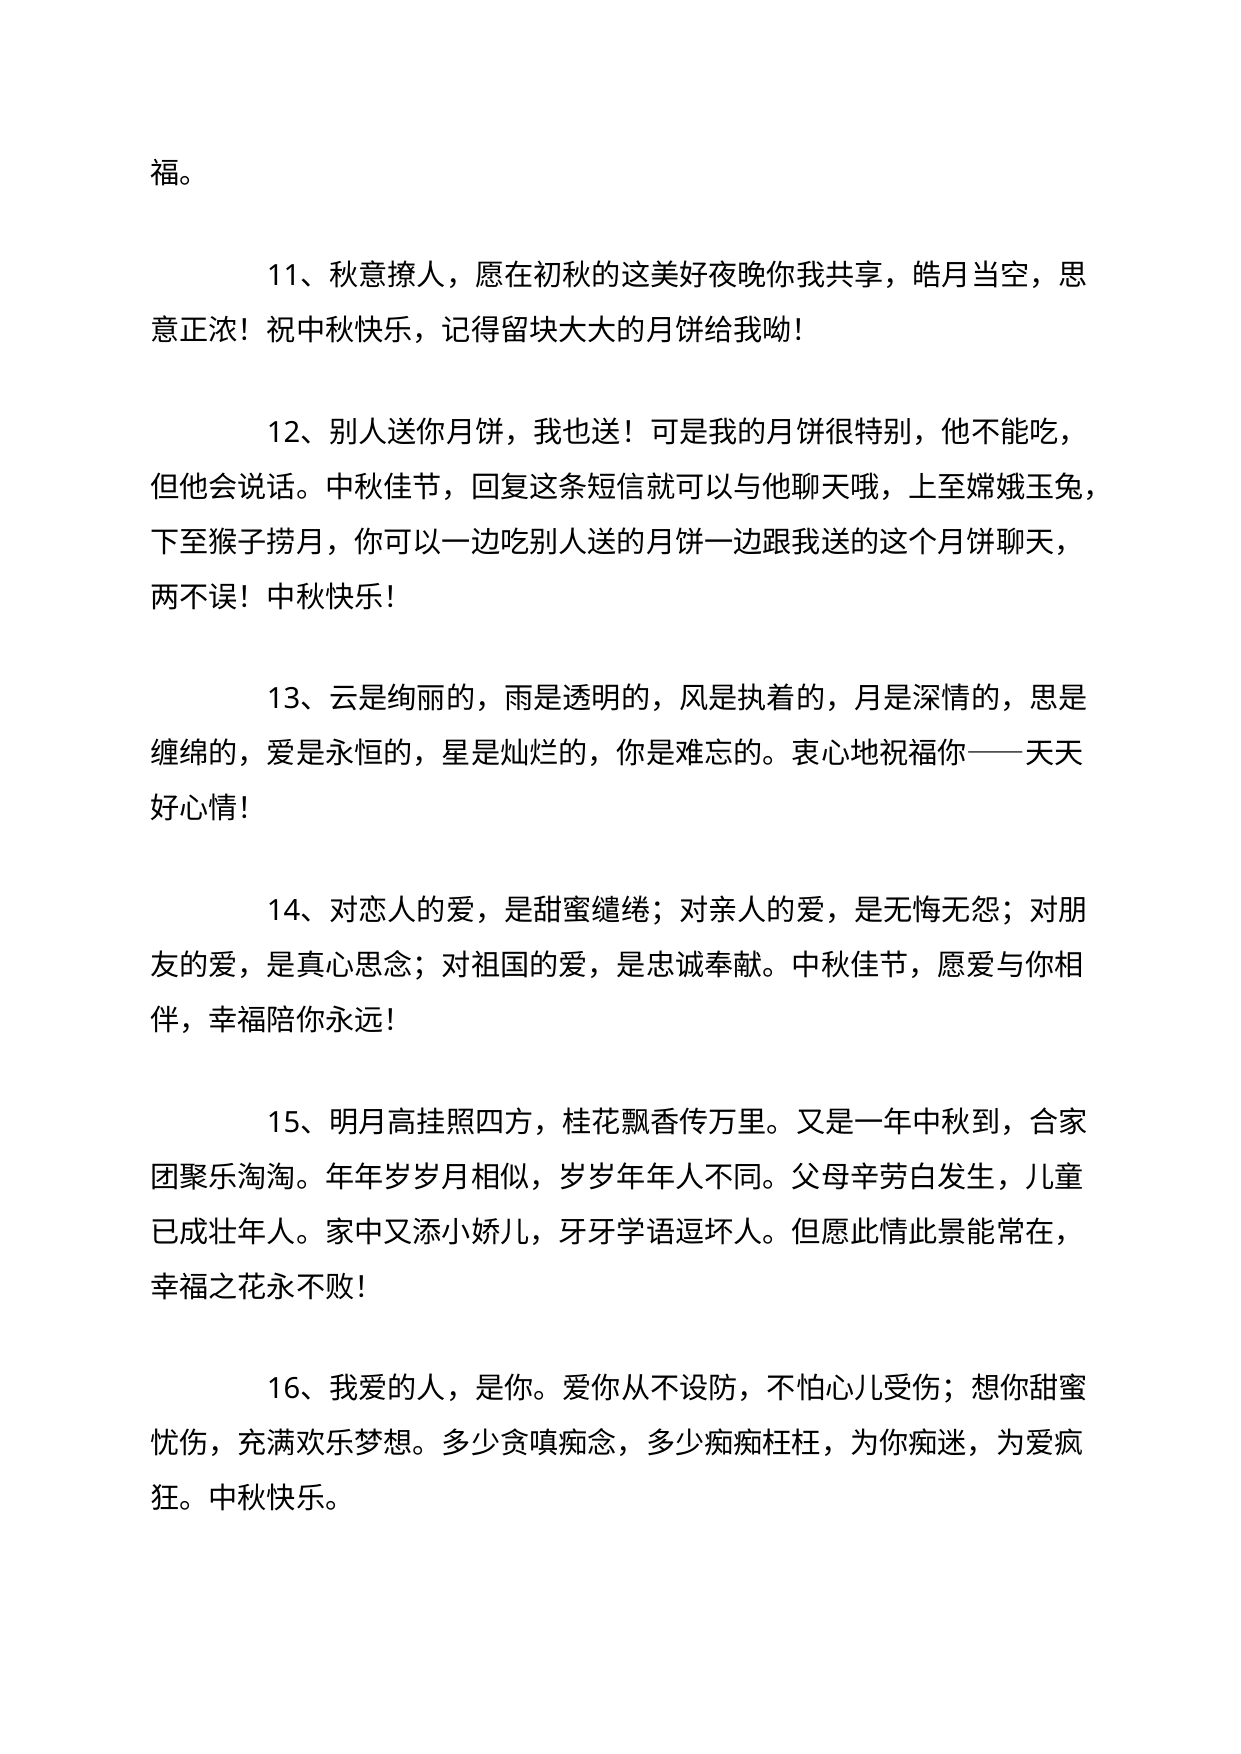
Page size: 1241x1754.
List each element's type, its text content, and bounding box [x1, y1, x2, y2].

text 11、秋意撩人，愿在初秋的这美好夜晚你我共享，皓月当空，思意正浓！祝中秋快乐，记得留块大大的月饼给我呦！ [150, 252, 1090, 349]
text 15、明月高挂照四方，桂花飘香传万里。又是一年中秋到，合家团聚乐淘淘。年年岁岁月相似，岁岁年年人不同。父母辛劳白发生，儿童已成壮年人。家中又添小娇儿，牙牙学语逗坏人。但愿此情此景能常在，幸福之花永不败！ [150, 1098, 1090, 1306]
text 13、云是绚丽的，雨是透明的，风是执着的，月是深情的，思是缠绵的，爱是永恒的，星是灿烂的，你是难忘的。衷心地祝福你——天天好心情！ [150, 675, 1090, 827]
text 16、我爱的人，是你。爱你从不设防，不怕心儿受伤；想你甜蜜忧伤，充满欢乐梦想。多少贪嗔痴念，多少痴痴枉枉，为你痴迷，为爱疯狂。中秋快乐。 [150, 1365, 1090, 1517]
text 14、对恋人的爱，是甜蜜缱绻；对亲人的爱，是无悔无怨；对朋友的爱，是真心思念；对祖国的爱，是忠诚奉献。中秋佳节，愿爱与你相伴，幸福陪你永远！ [150, 887, 1090, 1039]
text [150, 150, 1090, 192]
text 12、别人送你月饼，我也送！可是我的月饼很特别，他不能吃，但他会说话。中秋佳节，回复这条短信就可以与他聊天哦，上至嫦娥玉兔，下至猴子捞月，你可以一边吃别人送的月饼一边跟我送的这个月饼聊天，两不误！中秋快乐！ [150, 408, 1090, 616]
